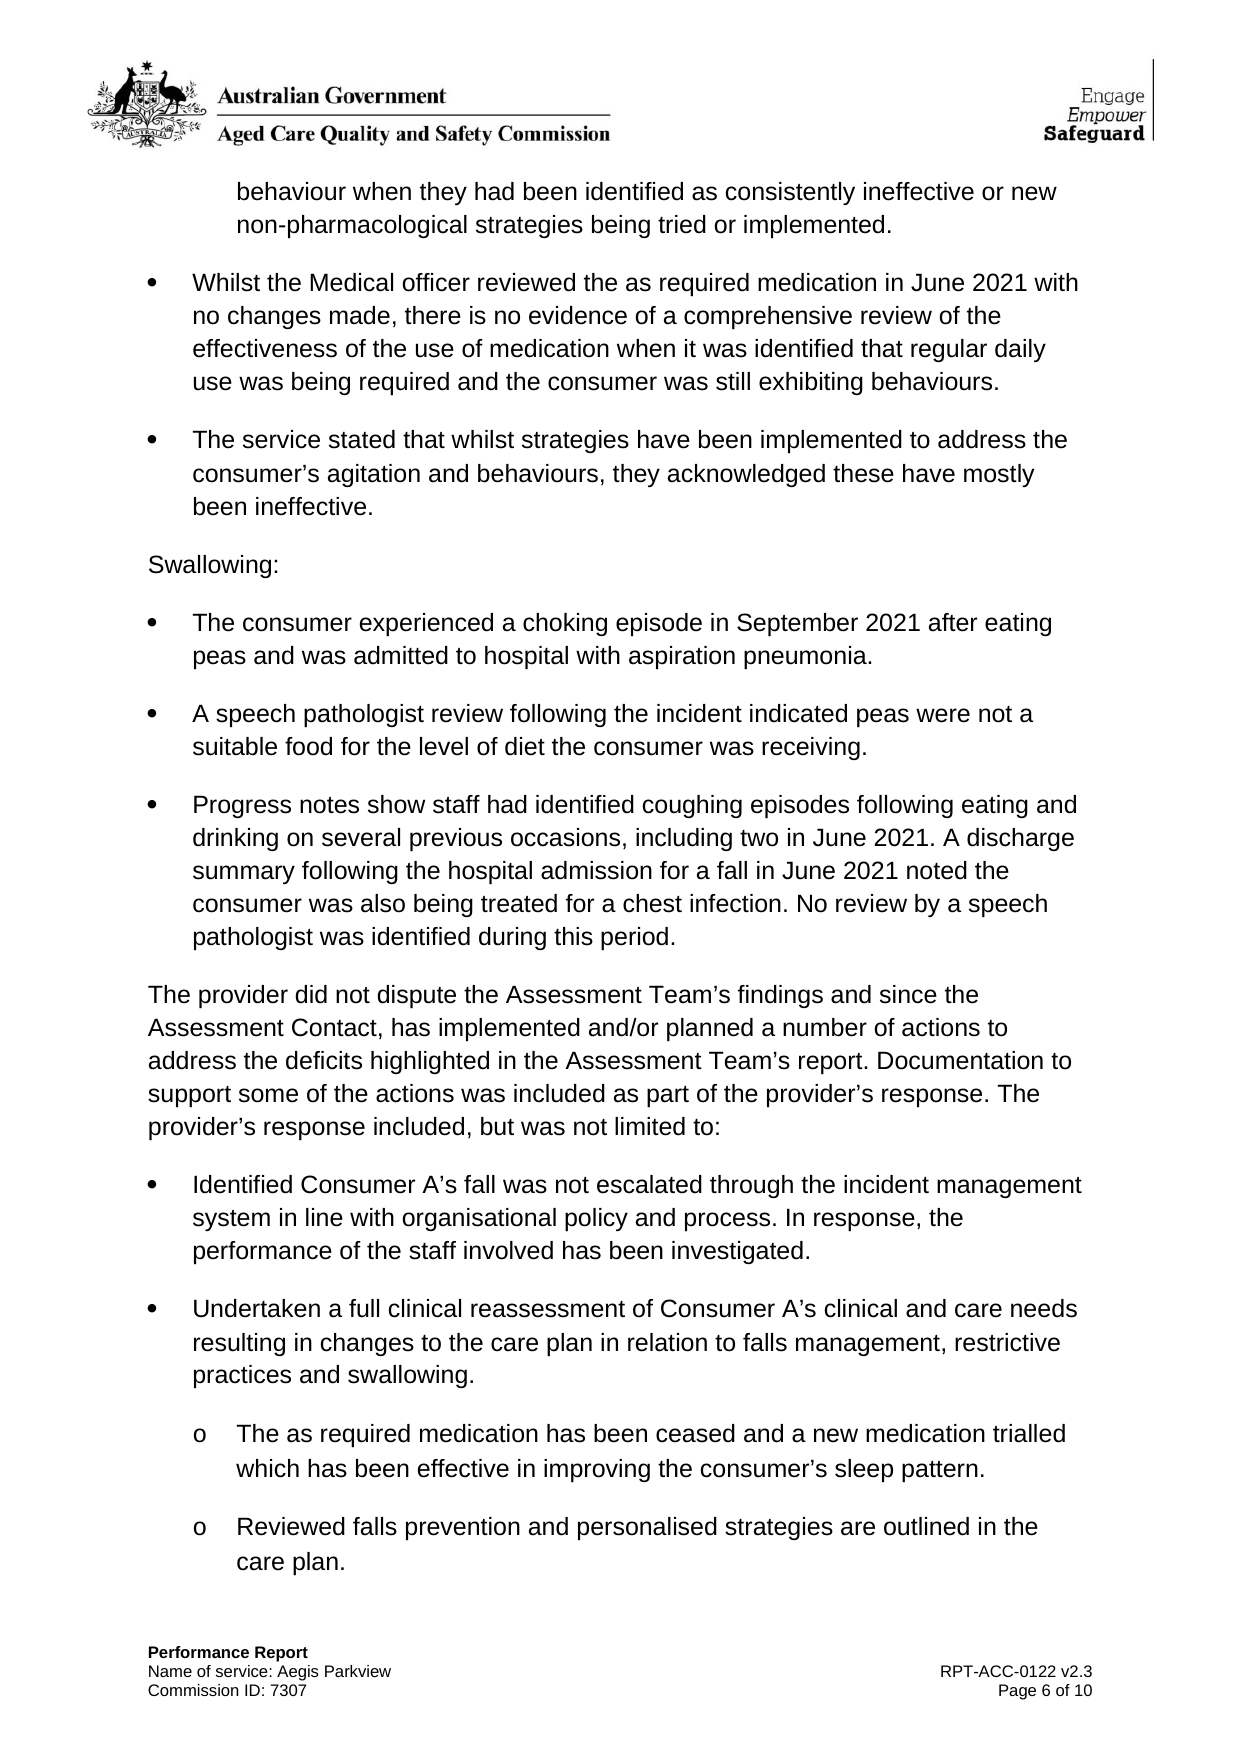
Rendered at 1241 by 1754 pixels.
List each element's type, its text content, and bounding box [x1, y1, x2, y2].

list The as required medication has been ceased and a new medication trialled which has been effective in improving the consumer’s sleep pattern. [192, 1418, 1092, 1482]
picture [1, 0, 1241, 169]
list The service stated that whilst strategies have been implemented to address the consumer’s agitation and behaviours, they acknowledged these have mostly been ineffective. [148, 425, 1092, 520]
list The consumer experienced a choking episode in September 2021 after eating peas and was admitted to hospital with aspiration pneumonia. [148, 608, 1092, 669]
list Identified Consumer A’s fall was not escalated through the incident management system in line with organisational policy and process. In response, the performance of the staff involved has been investigated. [148, 1170, 1092, 1265]
text The provider did not dispute the Assessment Team’s findings and since the Assessment Contact, has implemented and/or planned a number of actions to address the deficits highlighted in the Assessment Team’s report. Documentation to support some of the actions was included as part of the provider’s response. The provider’s response included, but was not limited to: [148, 980, 1092, 1141]
list Undertaken a full clinical reassessment of Consumer A’s clinical and care needs resulting in changes to the care plan in relation to falls management, restrictive practices and swallowing. [148, 1294, 1092, 1389]
text Swallowing: [148, 549, 1092, 578]
list Progress notes show staff had identified coughing episodes following eating and drinking on several previous occasions, including two in June 2021. A discharge summary following the hospital admission for a fall in June 2021 noted the consumer was also being treated for a chest infection. No review by a speech pathologist was identified during this period. [148, 790, 1092, 951]
list Reviewed falls prevention and personalised strategies are outlined in the care plan. [192, 1512, 1092, 1576]
list Whilst the Medical officer reviewed the as required medication in June 2021 with no changes made, there is no evidence of a comprehensive review of the effectiveness of the use of medication when it was identified that regular daily use was being required and the consumer was still exhibiting behaviours. [148, 268, 1092, 396]
list A speech pathologist review following the incident indicated peas were not a suitable food for the level of diet the consumer was receiving. [148, 699, 1092, 761]
